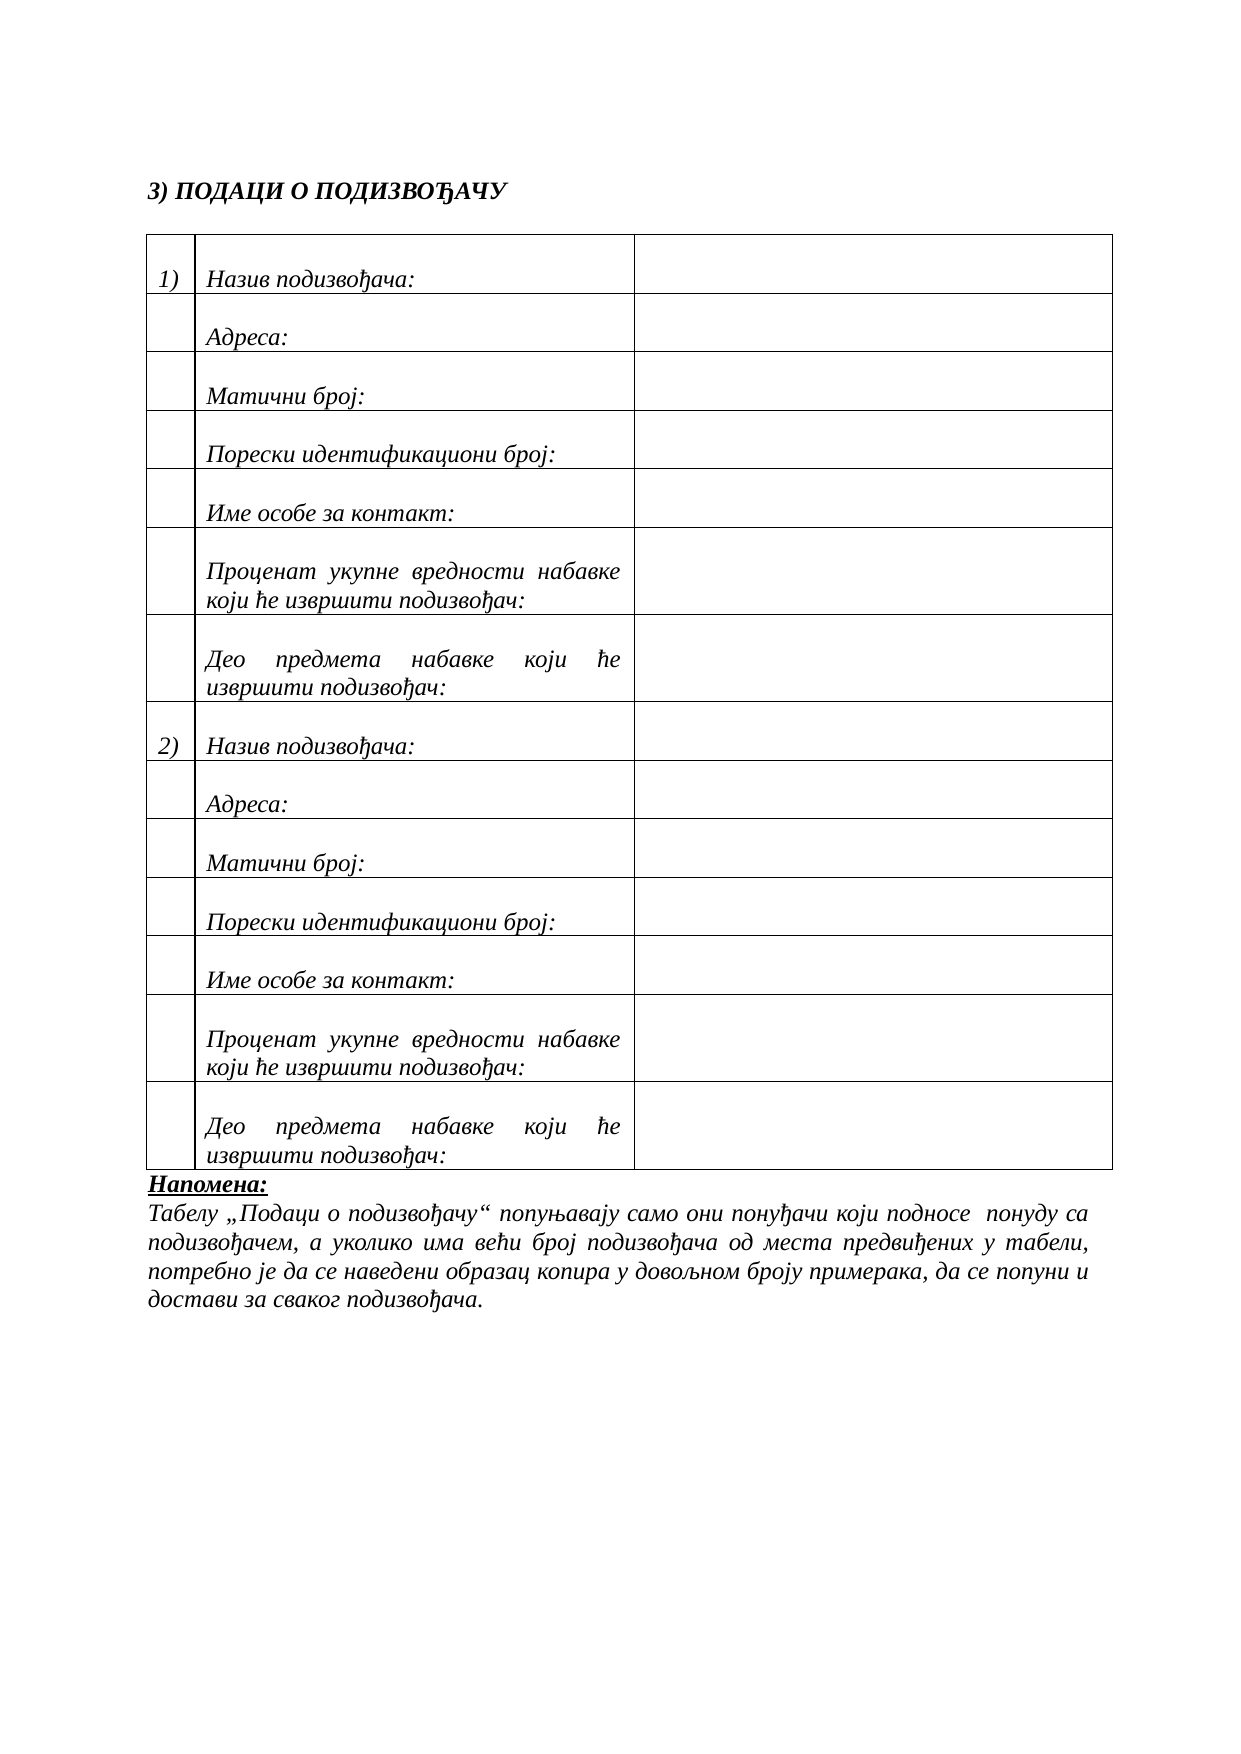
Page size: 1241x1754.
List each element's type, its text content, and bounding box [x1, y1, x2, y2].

table_cell [635, 761, 1112, 818]
table_cell [147, 1082, 194, 1168]
table_cell [635, 1082, 1112, 1168]
table_header [635, 235, 1112, 292]
table_cell Матични број: [196, 819, 634, 877]
table_cell 2) [147, 702, 194, 760]
table_cell [635, 411, 1112, 468]
table_cell Проценат укупне вредности набавке који ће извршити подизвођач: [196, 995, 634, 1081]
table_cell [147, 528, 194, 614]
table_cell Матични број: [196, 352, 634, 409]
table_cell [147, 878, 194, 935]
table_cell [147, 819, 194, 877]
table_cell [147, 995, 194, 1081]
table_header Назив подизвођача: [196, 235, 634, 292]
table_cell [147, 294, 194, 351]
table_cell Део предмета набавке који ће извршити подизвођач: [196, 615, 634, 701]
table_cell [635, 352, 1112, 409]
table_cell [635, 615, 1112, 701]
table_cell Адреса: [196, 761, 634, 818]
table_cell [635, 995, 1112, 1081]
table_header 1) [147, 235, 194, 292]
table_cell [147, 761, 194, 818]
table_cell [635, 294, 1112, 351]
table_cell [635, 819, 1112, 877]
table_cell Порески идентификациони број: [196, 411, 634, 468]
text 3) ПОДАЦИ О ПОДИЗВОЂАЧУ [148, 176, 1093, 205]
table_cell [635, 702, 1112, 760]
text Табелу „Подаци о подизвођачу“ попуњавају само они понуђачи који подносе понуду са подизвођачем, а уколико има већи број подизвођача од места предвиђених у табели, потребно је да се наведени образац копира у довољном броју примерака, да се попуни и достави за сваког подизвођача. [148, 1198, 1093, 1313]
table_cell Проценат укупне вредности набавке који ће извршити подизвођач: [196, 528, 634, 614]
table_cell [147, 411, 194, 468]
table_cell Име особе за контакт: [196, 469, 634, 527]
table_cell [147, 469, 194, 527]
text Напомена: [148, 1170, 1093, 1198]
table_cell [635, 528, 1112, 614]
table_cell Порески идентификациони број: [196, 878, 634, 935]
table_cell Адреса: [196, 294, 634, 351]
table_cell [635, 878, 1112, 935]
table_cell Назив подизвођача: [196, 702, 634, 760]
table_cell [147, 615, 194, 701]
table_cell Део предмета набавке који ће извршити подизвођач: [196, 1082, 634, 1168]
table_cell [147, 936, 194, 994]
table_cell [635, 936, 1112, 994]
table_cell Име особе за контакт: [196, 936, 634, 994]
table_cell [147, 352, 194, 409]
table_cell [635, 469, 1112, 527]
